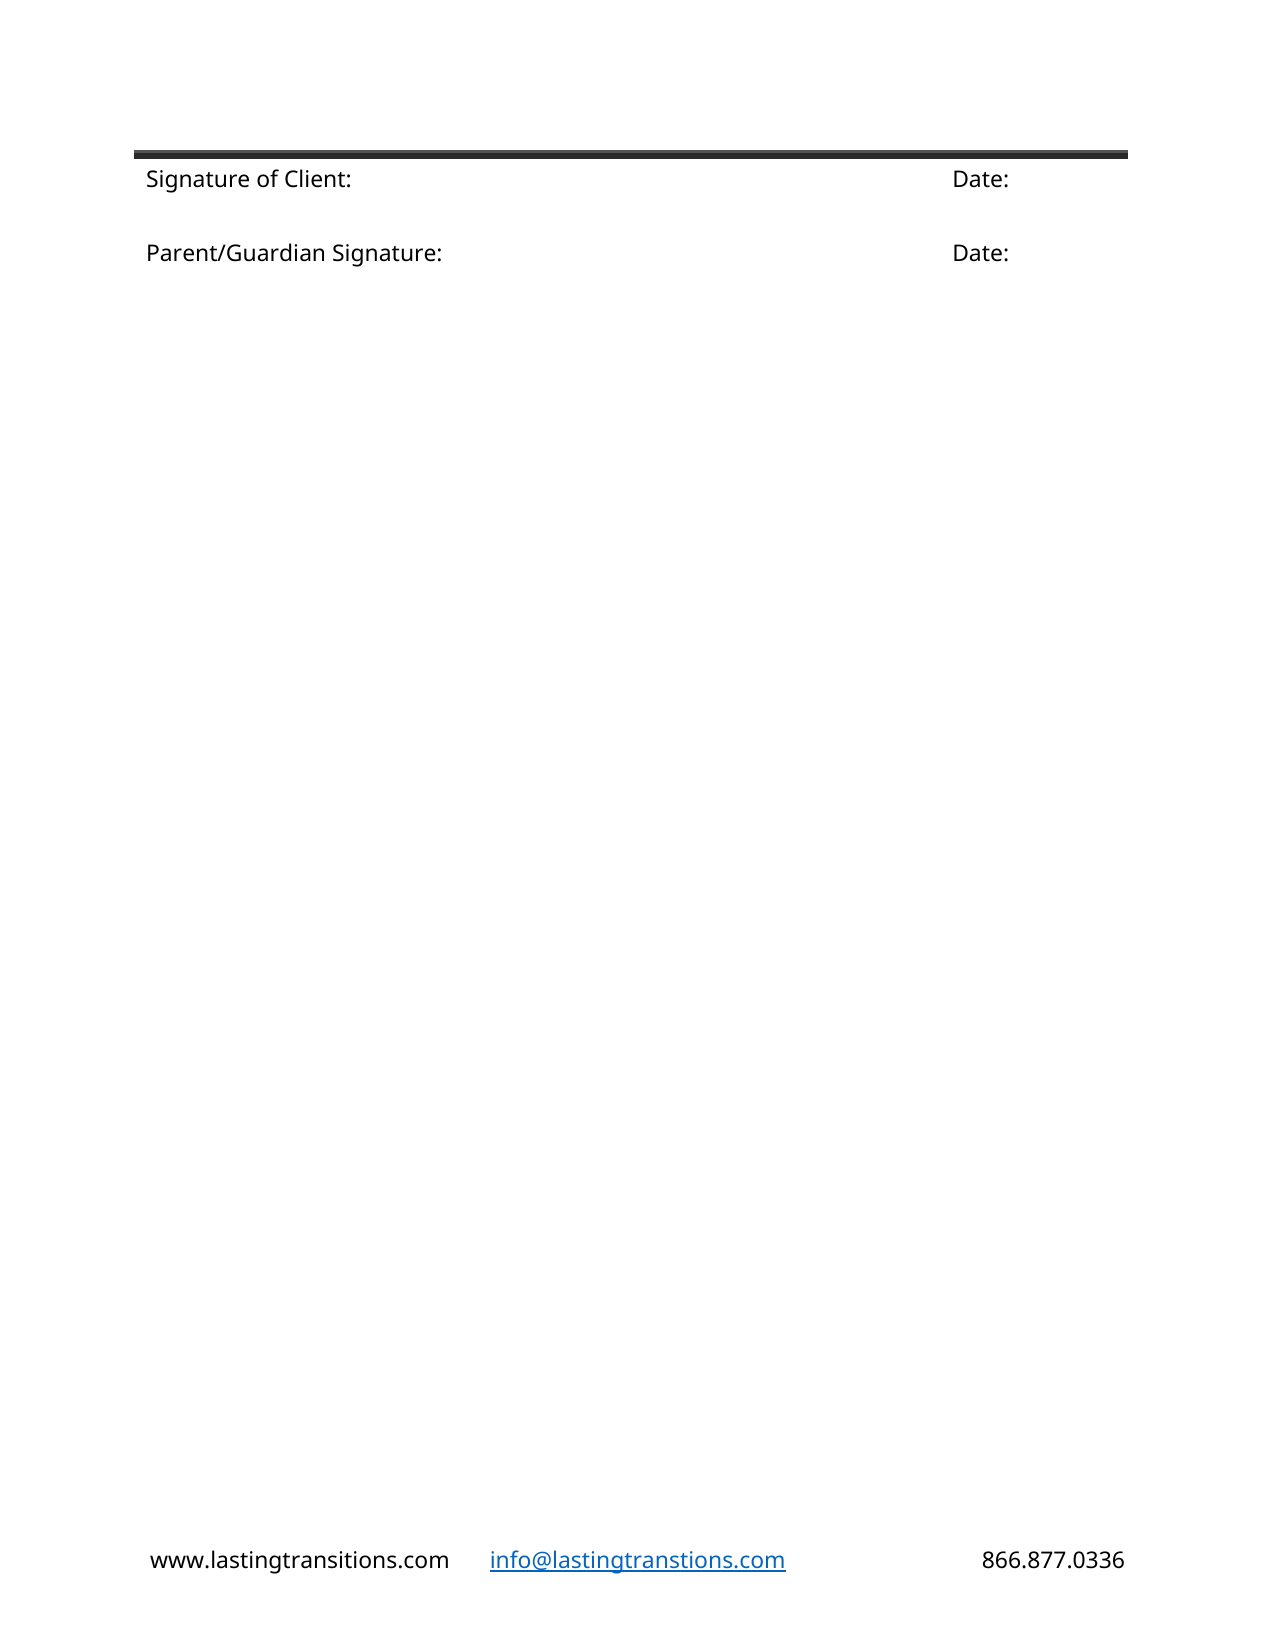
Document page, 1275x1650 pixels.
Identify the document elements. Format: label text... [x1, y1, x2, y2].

table_cell Date: [940, 237, 1128, 311]
table_header Date: [940, 163, 1128, 237]
table_header Signature of Client: [134, 163, 940, 237]
table_cell Parent/Guardian Signature: [134, 237, 940, 311]
